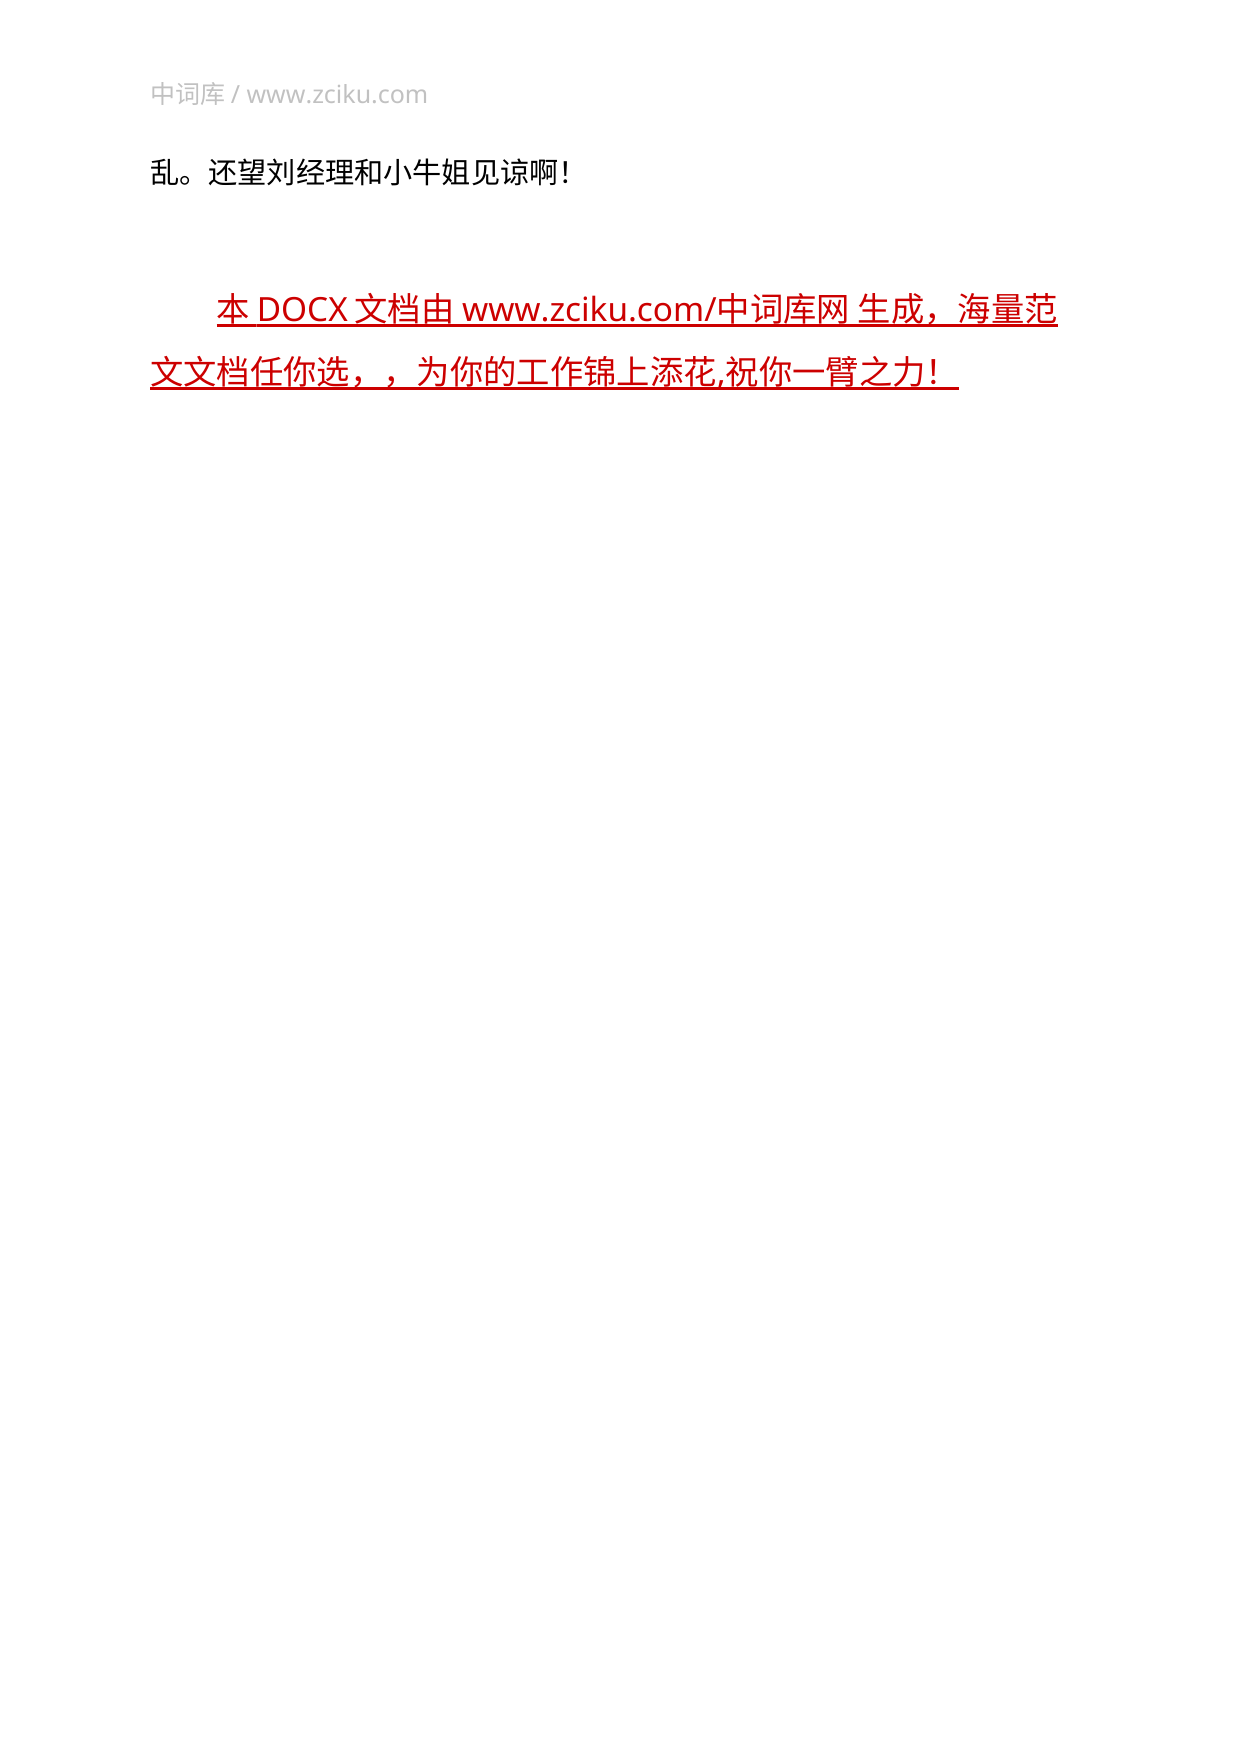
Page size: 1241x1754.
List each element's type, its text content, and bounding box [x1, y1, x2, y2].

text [150, 150, 1090, 192]
text 本DOCX文档由 www.zciku.com/中词库网 生成，海量范文文档任你选，，为你的工作锦上添花,祝你一臂之力！ [150, 283, 1090, 394]
